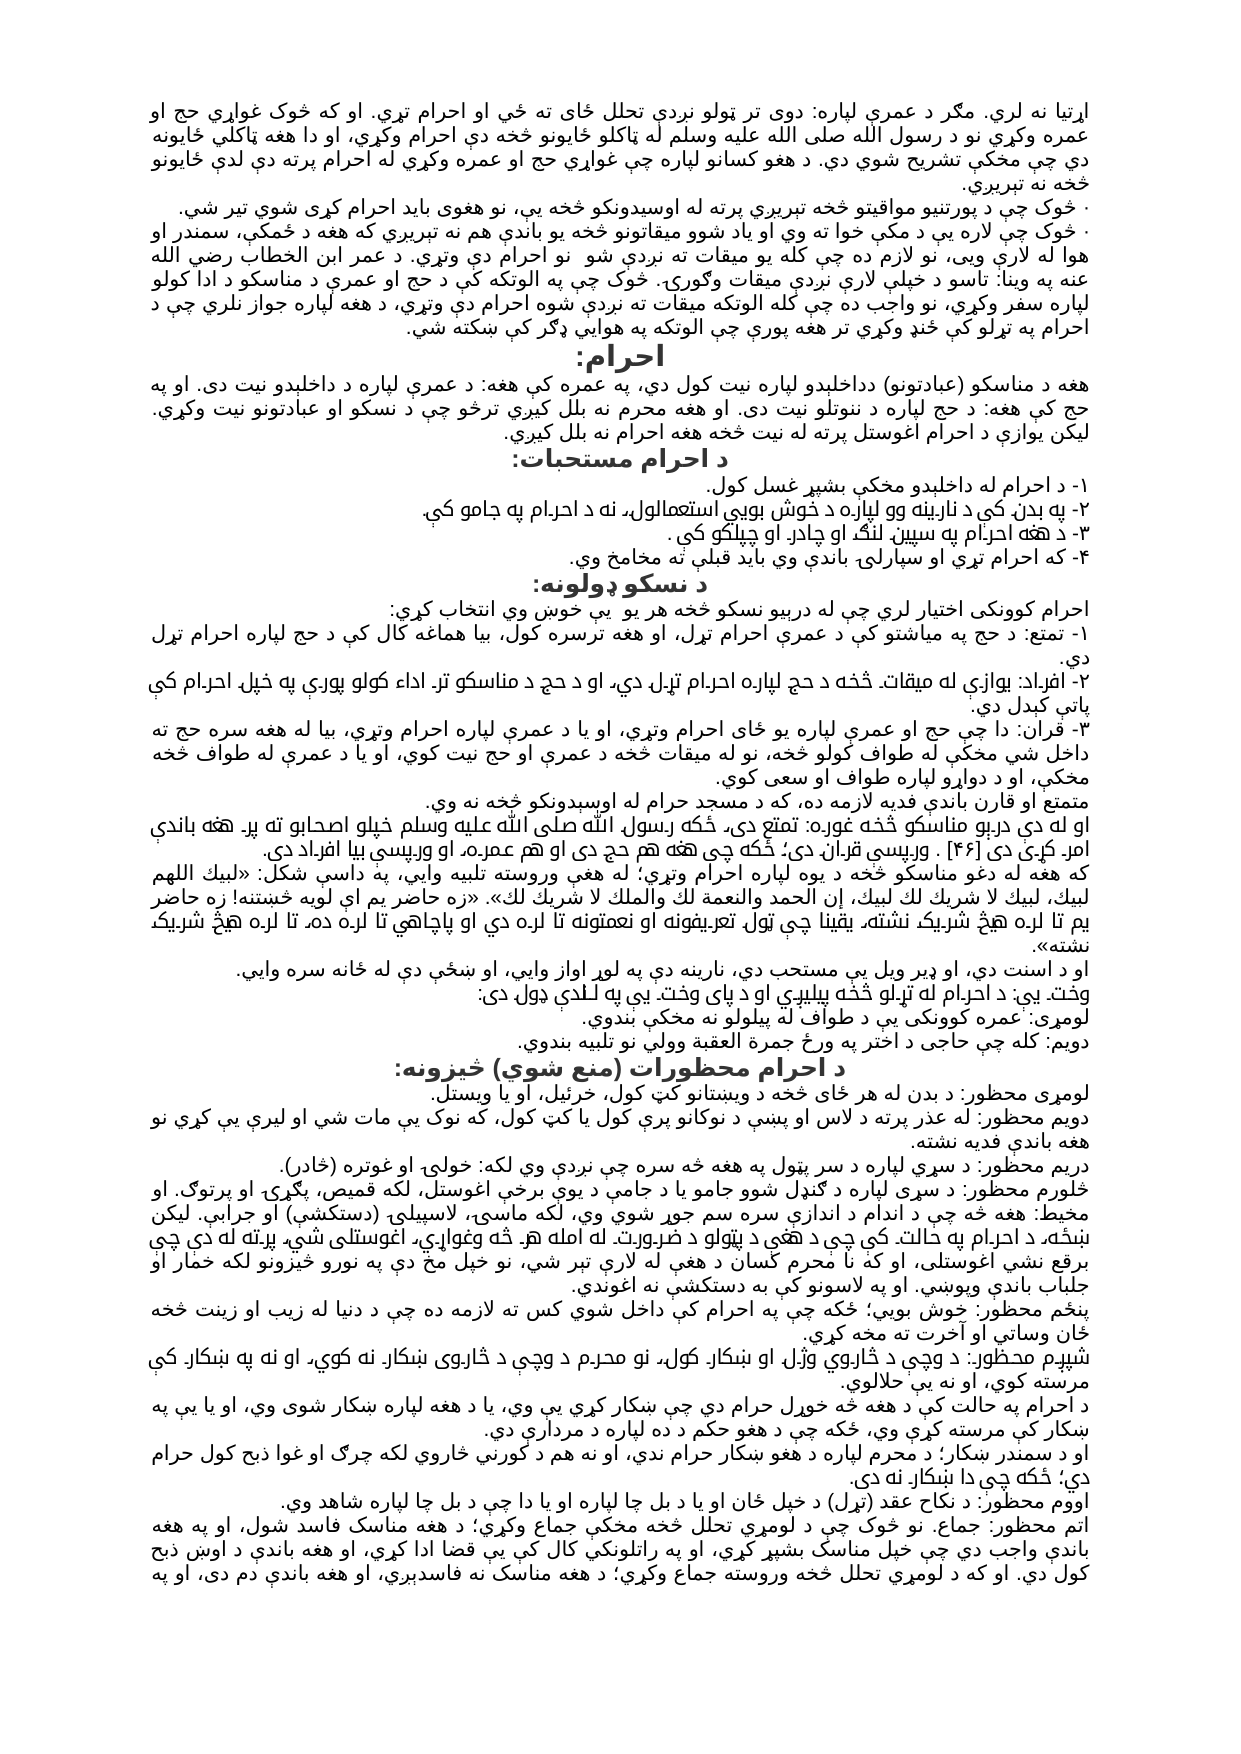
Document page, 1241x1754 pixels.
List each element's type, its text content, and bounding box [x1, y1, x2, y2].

text څلورم محظور: د سړی لپاره د ګنډل شوو جامو یا د جامې د یوې برخې اغوستل، لکه قمیص، پګړۍ او پرتوګ. او مخیط: هغه څه چې د اندام د اندازې سره سم جوړ شوي وي، لکه ماسۍ، لاسپیلۍ (دستکشې) او جرابې. لیکن ښځه، د احرام په حالت کې چې د هغې د پټولو د ضرورت له امله هر څه وغواړي، اغوستلی شي، پرته له دې چې برقع نشي اغوستلی، او که نا محرم کسان د هغې له لارې تېر شي، نو خپل مخ دې په نورو څیزونو لکه خمار او جلباب باندې وپوښي. او په لاسونو کې به دستکشې نه اغوندي. [150, 1177, 1090, 1297]
text لومړی محظور: د بدن له هر ځای څخه د ویښتانو کټ کول، خرئیل، او یا ویستل. [150, 1081, 1090, 1105]
text ۲- افراد: يوازې له ميقات څخه د حج لپاره احرام تړل دي، او د حج د مناسکو تر اداء کولو پورې په خپل احرام کې پاتې کېدل دي. [150, 669, 1090, 717]
text او له دې درېو مناسکو څخه غوره: تمتع دی، ځکه رسول الله صلی الله علیه وسلم خپلو اصحابو ته پر هغه باندې امر کړی دی [۴۶] . ورپسې قران دی؛ ځکه چې هغه هم حج دی او هم عمره، او ورپسې بیا افراد دی. [150, 813, 1090, 861]
text د احرام په حالت کې د هغه څه خوړل حرام دي چې ښکار کړي یې وي، یا د هغه لپاره ښکار شوی وي، او یا یې په ښکار کې مرسته کړې وي، ځکه چې د هغو حکم د ده لپاره د مردارې دي. [150, 1393, 1090, 1441]
subtitle ‫د نسکو ډولونه: [150, 568, 1090, 597]
text دويم: کله چې حاجی د اختر په ورځ جمرة العقبة وولي نو تلبیه بندوي. [150, 1028, 1090, 1052]
text دویم محظور: له عذر پرته د لاس او پښې د نوکانو پرې کول یا کټ کول، که نوک یې مات شي او لیرې یې کړي نو هغه باندې فدیه نشته. [150, 1105, 1090, 1153]
text ۲- په بدن کې د نارینه وو لپاره د خوش بویي استعمالول، نه د احرام په جامو کې. [150, 497, 1090, 521]
text هغه د مناسکو (عبادتونو) دداخلېدو لپاره نیت کول دي، په عمره کې هغه: د عمرې لپاره د داخلېدو نیت دی. او په حج کې هغه: د حج لپاره د ننوتلو نیت دی. او هغه محرم نه بلل کیږي ترڅو چې د نسکو او عبادتونو نیت وکړي. لیکن یوازې د احرام اغوستل پرته له نیت څخه هغه احرام نه بلل کیږي. [150, 372, 1090, 444]
subtitle ‫احرام: [150, 338, 1090, 372]
text که هغه له دغو مناسکو څخه د يوه لپاره احرام وتړي؛ له هغې وروسته تلبیه وایي، په داسې شکل: «لبيك اللهم لبيك، لبيك لا شريك لك لبيك، إن الحمد والنعمة لك والملك لا شريك لك». «زه حاضر یم اې لویه څښتنه! زه حاضر یم تا لره هیڅ شریک نشته، یقینا چې ټول تعریفونه او نعمتونه تا لره دي او پاچاهي تا لره ده، تا لره هیڅ شریک نشته». [150, 861, 1090, 957]
text · څوک چې د پورتنيو مواقیتو څخه تېریږي پرته له اوسیدونکو څخه یې، نو هغوی باید احرام کړی شوي تیر شي. [150, 195, 1090, 219]
text ۳- د هغه احرام په سپين لنګ او چادر او چپلکو کې . [150, 521, 1090, 544]
text · څوک چې لاره یې د مکې خوا ته وي او یاد شوو میقاتونو څخه یو باندې هم نه تېریږي که هغه د ځمکې، سمندر او هوا له لارې ويی، نو لازم ده چې کله یو میقات ته نږدې شو نو احرام دې وتړي. د عمر ابن الخطاب رضي الله عنه په وینا: تاسو د خپلې لارې نږدې میقات وګورۍ. څوک چې په الوتکه کې د حج او عمرې د مناسکو د ادا کولو لپاره سفر وکړي، نو واجب ده چې کله الوتکه میقات ته نږدې شوه احرام دې وتړي، د هغه لپاره جواز نلري چې د احرام په تړلو کې ځنډ وکړي تر هغه پورې چې الوتکه په هوايي ډګر کې ښکته شي. [150, 219, 1090, 338]
text دريم محظور: د سړي لپاره د سر پټول په هغه څه سره چې نږدې وي لکه: خولۍ او غوتره (څادر). [150, 1153, 1090, 1177]
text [150, 1512, 1090, 1584]
text پنځم محظور: خوش بویي؛ ځکه چې په احرام کې داخل شوي کس ته لازمه ده چې د دنيا له زیب او زينت څخه ځان وساتي او آخرت ته مخه کړي. [150, 1297, 1090, 1345]
text ۴- که احرام تړي او سپارلۍ باندې وي باید قبلې ته مخامخ وي. [150, 544, 1090, 568]
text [150, 99, 1090, 195]
text ۳- قران: دا چې حج او عمرې لپاره يو ځای احرام وتړي، او يا د عمرې لپاره احرام وتړي، بيا له هغه سره حج ته داخل شي مخکې له طواف کولو څخه، نو له ميقات څخه د عمرې او حج نیت کوي، او يا د عمرې له طواف څخه مخکې، او د دواړو لپاره طواف او سعی کوي. [150, 717, 1090, 789]
text احرام کوونکی اختیار لري چې له درېیو نسکو څخه هر یو یې خوښ وي انتخاب کړي: [150, 597, 1090, 621]
text او د اسنت دي، او ډیر ویل یې مستحب دي، نارینه دې په لوړ اواز وایي، او ښځې دې له ځانه سره وایي. [150, 957, 1090, 981]
text وخت یې: د احرام له تړلو څخه پیلیږي او د پای وخت یې په لاندې ډول دی: [150, 981, 1090, 1004]
text اووم محظور: د نکاح عقد (تړل) د خپل ځان او يا د بل چا لپاره او يا دا چې د بل چا لپاره شاهد وي. [150, 1488, 1090, 1512]
subtitle ‫د احرام مستحبات: [150, 444, 1090, 473]
text شپږم محظور: د وچې د څاروي وژل او ښکار کول، نو محرم د وچې د څاروی ښکار نه کوي، او نه په ښکار کې مرسته کوي، او نه يې حلالوي. [150, 1345, 1090, 1393]
text ۱- تمتع: د حج په مياشتو کې د عمرې احرام تړل، او هغه ترسره کول، بيا هماغه کال کې د حج لپاره احرام تړل دي. [150, 621, 1090, 669]
text لومړی: عمره کوونکی یې د طواف له پیلولو نه مخکې بندوي. [150, 1004, 1090, 1028]
text او د سمندر ښکار؛ د محرم لپاره د هغو ښکار حرام ندي، او نه هم د کورني څاروي لکه چرګ او غوا ذبح کول حرام دي؛ ځکه چې دا ښکار نه دی. [150, 1441, 1090, 1488]
text ۱- د احرام له داخلېدو مخکې بشپړ غسل کول. [150, 473, 1090, 497]
text متمتع او قارن باندې فدیه لازمه ده، که د مسجد حرام له اوسېدونکو څخه نه وي. [150, 789, 1090, 813]
subtitle ‫د احرام محظورات (منع شوي) څیزونه: [150, 1052, 1090, 1081]
